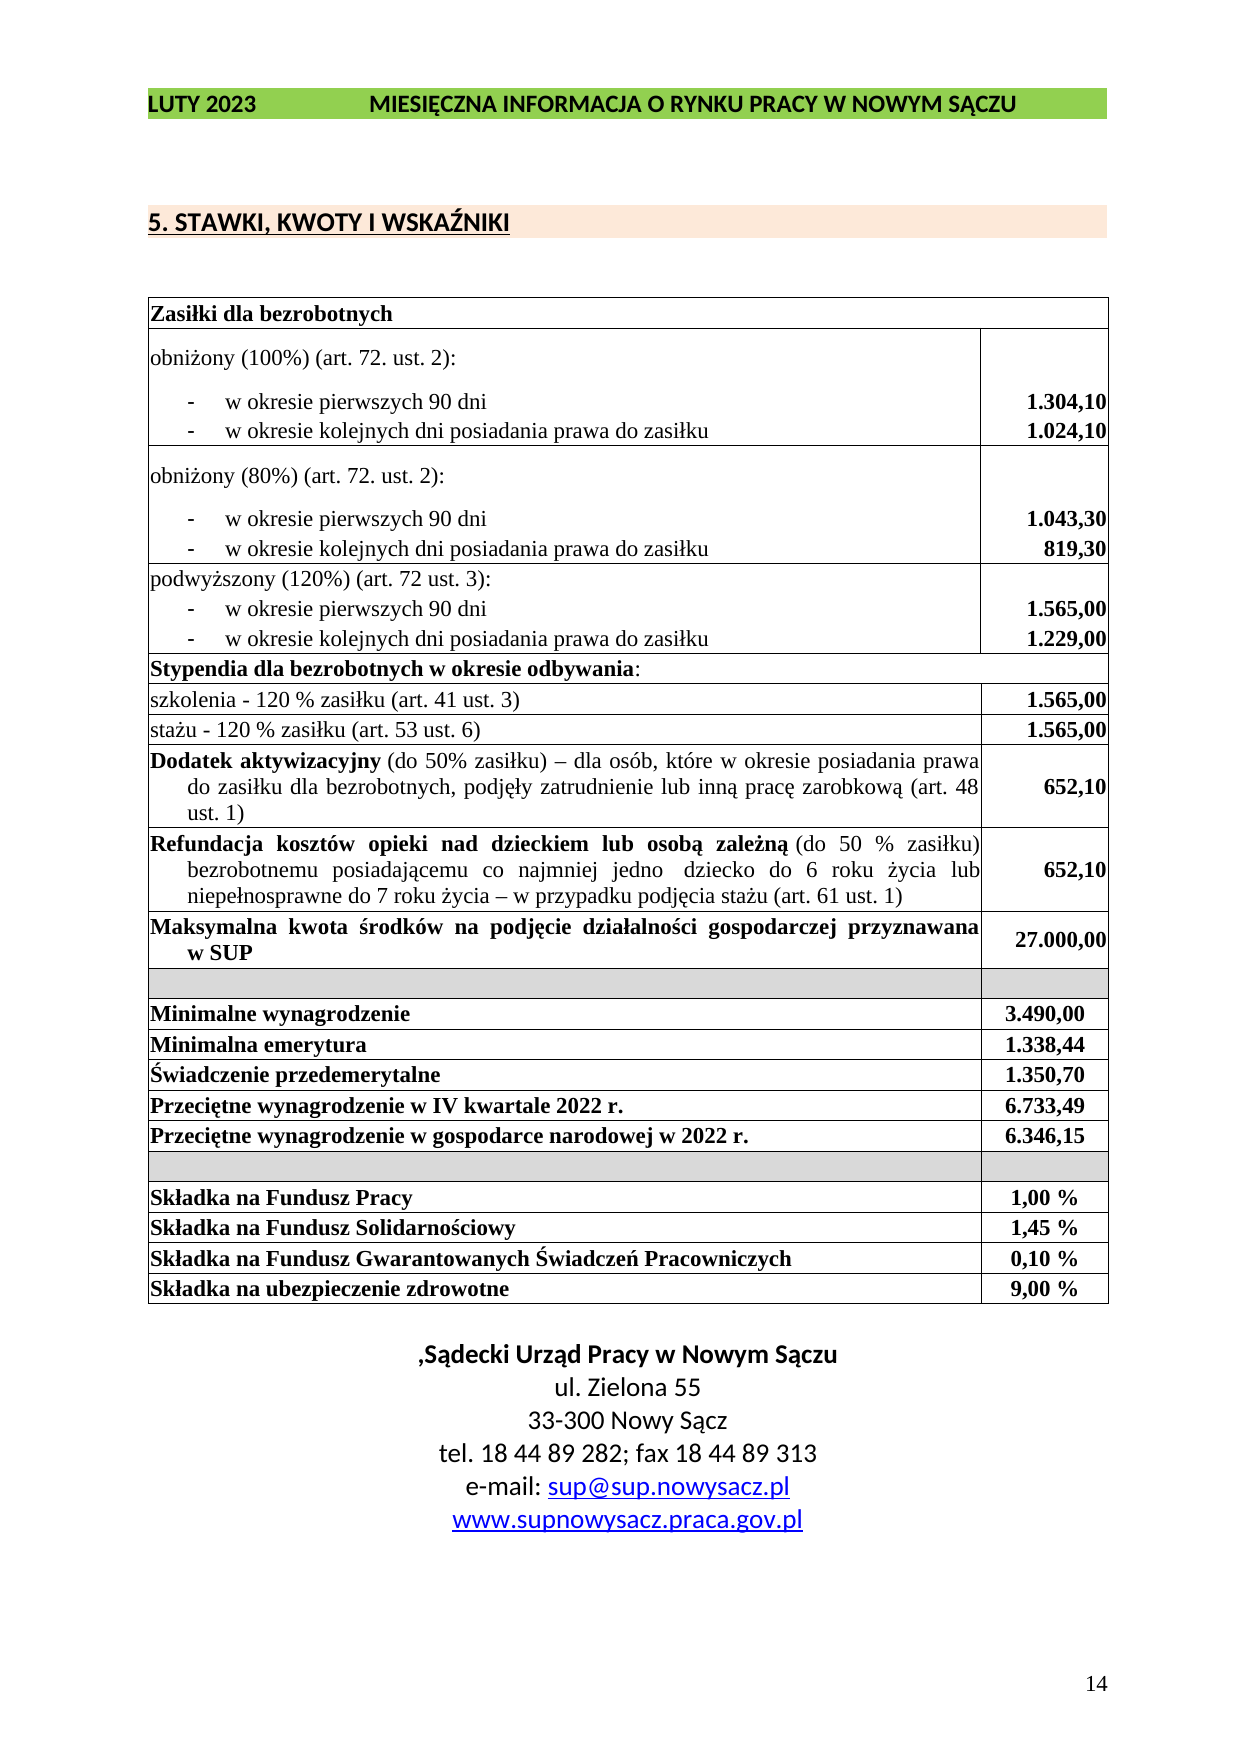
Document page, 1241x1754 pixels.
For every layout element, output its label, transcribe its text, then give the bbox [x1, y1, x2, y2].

table_cell 1,00 % [982, 1182, 1108, 1212]
table_cell stażu - 120 % zasiłku (art. 53 ust. 6) [149, 715, 981, 744]
table_cell [149, 1152, 981, 1181]
table_cell 1.043,30 [981, 504, 1108, 533]
table_cell Przeciętne wynagrodzenie w IV kwartale 2022 r. [149, 1091, 981, 1120]
table_cell Minimalna emerytura [149, 1030, 981, 1059]
table_cell 1.565,00 [982, 684, 1108, 713]
table_cell 0,10 % [982, 1243, 1108, 1273]
table_cell podwyższony (120%) (art. 72 ust. 3): [149, 564, 980, 593]
table_cell Minimalne wynagrodzenie [149, 999, 981, 1028]
table_header Zasiłki dla bezrobotnych [149, 298, 1108, 328]
table_cell [981, 329, 1108, 386]
table_cell Dodatek aktywizacyjny (do 50% zasiłku) – dla osób, które w okresie posiadania prawa do zasiłku dla bezrobotnych, podjęły zatrudnienie lub inną pracę zarobkową (art. 48 ust. 1) [149, 745, 981, 827]
table_cell 1,45 % [982, 1213, 1108, 1242]
table_cell Składka na Fundusz Solidarnościowy [149, 1213, 981, 1242]
table_cell [981, 564, 1108, 593]
table_cell w okresie kolejnych dni posiadania prawa do zasiłku [149, 533, 980, 563]
text tel. 18 44 89 282; fax 18 44 89 313 [148, 1436, 1107, 1469]
table_cell [982, 1152, 1108, 1181]
table_cell 1.565,00 [981, 593, 1108, 623]
table_cell 652,10 [982, 745, 1108, 827]
table_cell [981, 446, 1108, 504]
table_cell w okresie kolejnych dni posiadania prawa do zasiłku [149, 416, 980, 445]
table_cell 1.338,44 [982, 1030, 1108, 1059]
text ,Sądecki Urząd Pracy w Nowym Sączu [148, 1337, 1107, 1370]
table_cell [149, 969, 981, 998]
table_cell Przeciętne wynagrodzenie w gospodarce narodowej w 2022 r. [149, 1121, 981, 1151]
text 5. STAWKI, KWOTY I WSKAŹNIKI [148, 205, 1107, 238]
table_cell w okresie pierwszych 90 dni [149, 386, 980, 416]
table_cell 1.024,10 [981, 416, 1108, 445]
table_cell Refundacja kosztów opieki nad dzieckiem lub osobą zależną (do 50 % zasiłku) bezrobotnemu posiadającemu co najmniej jedno dziecko do 6 roku życia lub niepełnosprawne do 7 roku życia – w przypadku podjęcia stażu (art. 61 ust. 1) [149, 828, 981, 911]
text 33-300 Nowy Sącz [148, 1403, 1107, 1436]
table_cell 819,30 [981, 533, 1108, 563]
table_cell obniżony (80%) (art. 72. ust. 2): [149, 446, 980, 504]
table_cell 6.733,49 [982, 1091, 1108, 1120]
table_cell 3.490,00 [982, 999, 1108, 1028]
table_cell Składka na Fundusz Pracy [149, 1182, 981, 1212]
table_cell Maksymalna kwota środków na podjęcie działalności gospodarczej przyznawana w SUP [149, 912, 981, 967]
table_cell 1.304,10 [981, 386, 1108, 416]
text www.supnowysacz.praca.gov.pl [148, 1502, 1107, 1535]
table_cell w okresie kolejnych dni posiadania prawa do zasiłku [149, 623, 980, 652]
table_cell w okresie pierwszych 90 dni [149, 593, 980, 623]
table_cell szkolenia - 120 % zasiłku (art. 41 ust. 3) [149, 684, 981, 713]
table_cell 652,10 [982, 828, 1108, 911]
table_cell Składka na ubezpieczenie zdrowotne [149, 1274, 981, 1303]
table_cell 9,00 % [982, 1274, 1108, 1303]
table_cell Stypendia dla bezrobotnych w okresie odbywania: [149, 654, 1108, 683]
table_cell 6.346,15 [982, 1121, 1108, 1151]
table_cell [982, 969, 1108, 998]
table_cell Składka na Fundusz Gwarantowanych Świadczeń Pracowniczych [149, 1243, 981, 1273]
table_cell 1.350,70 [982, 1060, 1108, 1089]
table_cell obniżony (100%) (art. 72. ust. 2): [149, 329, 980, 386]
table_cell 27.000,00 [982, 912, 1108, 967]
table_cell w okresie pierwszych 90 dni [149, 504, 980, 533]
table_cell Świadczenie przedemerytalne [149, 1060, 981, 1089]
text e-mail: sup@sup.nowysacz.pl [148, 1469, 1107, 1502]
table_cell 1.229,00 [981, 623, 1108, 652]
table_cell 1.565,00 [982, 715, 1108, 744]
text ul. Zielona 55 [148, 1370, 1107, 1403]
